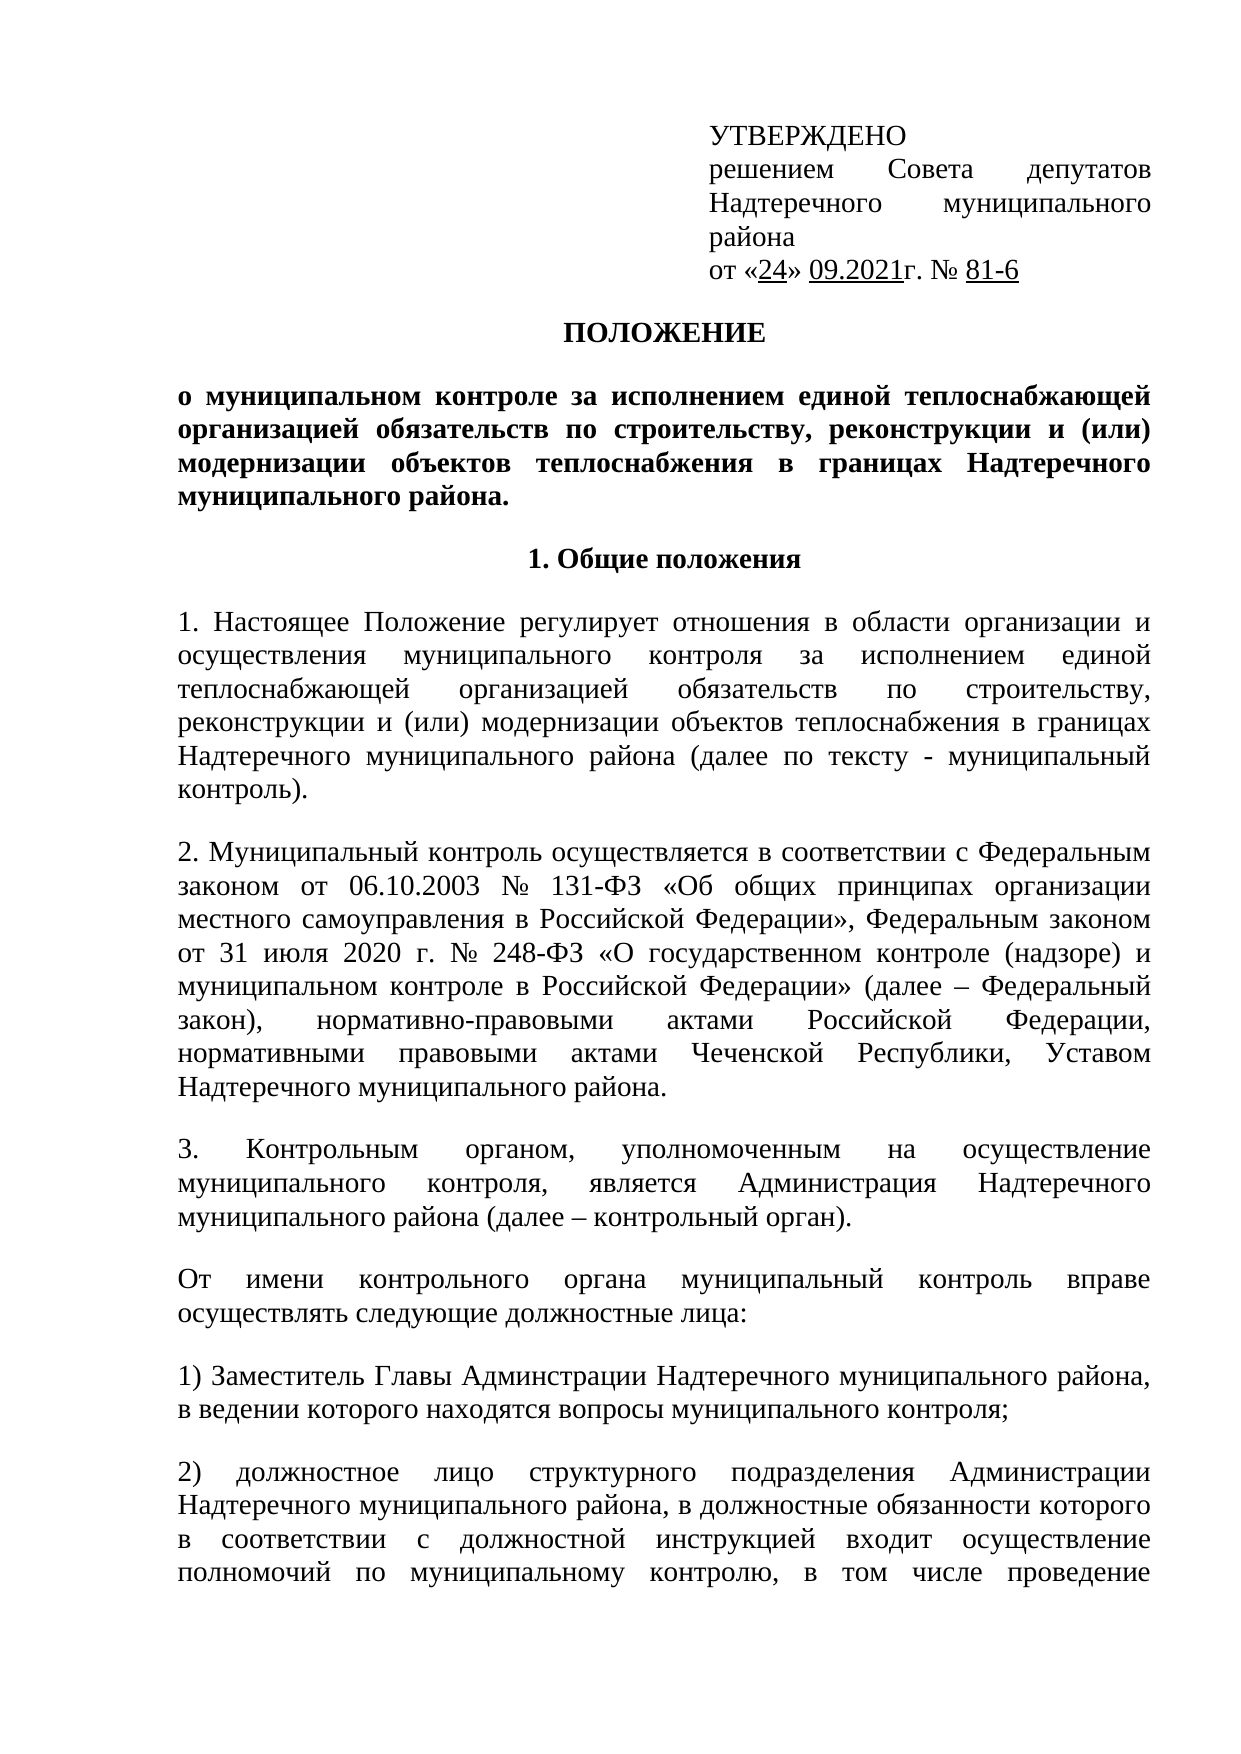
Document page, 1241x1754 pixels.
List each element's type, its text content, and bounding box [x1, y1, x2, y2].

text УТВЕРЖДЕНО [709, 118, 1152, 152]
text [177, 1454, 1152, 1588]
text решением Совета депутатов Надтеречного муниципального района [709, 152, 1152, 252]
text 3. Контрольным органом, уполномоченным на осуществление муниципального контроля, является Администрация Надтеречного муниципального района (далее – контрольный орган). [177, 1132, 1152, 1232]
text о муниципальном контроле за исполнением единой теплоснабжающей организацией обязательств по строительству, реконструкции и (или) модернизации объектов теплоснабжения в границах Надтеречного муниципального района. [177, 378, 1152, 512]
text 2. Муниципальный контроль осуществляется в соответствии с Федеральным законом от 06.10.2003 № 131-ФЗ «Об общих принципах организации местного самоуправления в Российской Федерации», Федеральным законом от 31 июля 2020 г. № 248-ФЗ «О государственном контроле (надзоре) и муниципальном контроле в Российской Федерации» (далее – Федеральный закон), нормативно-правовыми актами Российской Федерации, нормативными правовыми актами Чеченской Республики, Уставом Надтеречного муниципального района. [177, 834, 1152, 1102]
text 1. Общие положения [177, 541, 1152, 574]
text От имени контрольного органа муниципальный контроль вправе осуществлять следующие должностные лица: [177, 1261, 1152, 1328]
text от «24» 09.2021г. № 81-6 [709, 252, 1152, 286]
text ПОЛОЖЕНИЕ [177, 315, 1152, 348]
text 1. Настоящее Положение регулирует отношения в области организации и осуществления муниципального контроля за исполнением единой теплоснабжающей организацией обязательств по строительству, реконструкции и (или) модернизации объектов теплоснабжения в границах Надтеречного муниципального района (далее по тексту - муниципальный контроль). [177, 604, 1152, 805]
text 1) Заместитель Главы Админстрации Надтеречного муниципального района, в ведении которого находятся вопросы муниципального контроля; [177, 1358, 1152, 1425]
